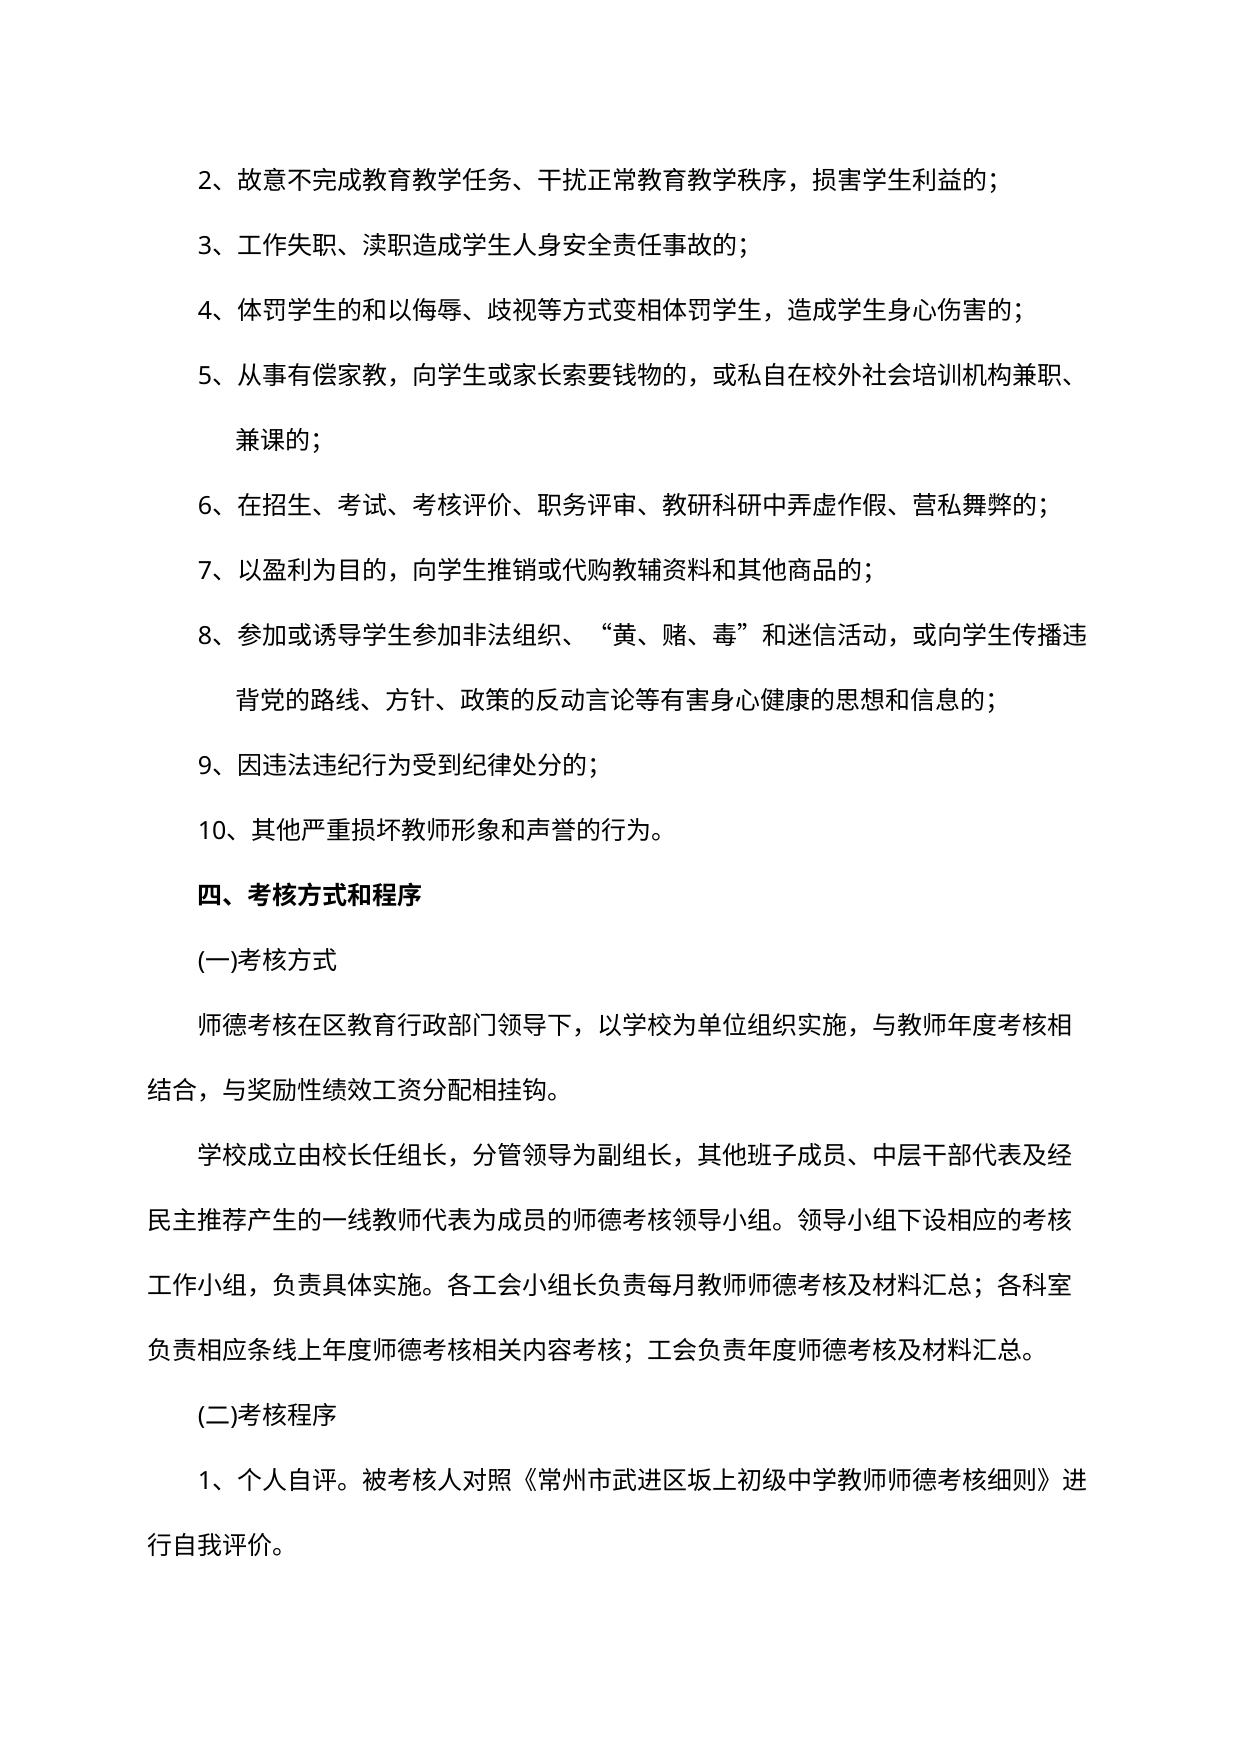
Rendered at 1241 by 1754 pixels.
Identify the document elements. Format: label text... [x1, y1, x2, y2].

text 学校成立由校长任组长，分管领导为副组长，其他班子成员、中层干部代表及经民主推荐产生的一线教师代表为成员的师德考核领导小组。领导小组下设相应的考核工作小组，负责具体实施。各工会小组长负责每月教师师德考核及材料汇总；各科室负责相应条线上年度师德考核相关内容考核；工会负责年度师德考核及材料汇总。 [148, 1121, 1093, 1381]
text 4、体罚学生的和以侮辱、歧视等方式变相体罚学生，造成学生身心伤害的； [148, 276, 1093, 341]
text 四、考核方式和程序 [148, 861, 1093, 926]
text 10、其他严重损坏教师形象和声誉的行为。 [148, 796, 1093, 861]
text 8、参加或诱导学生参加非法组织、“黄、赌、毒”和迷信活动，或向学生传播违背党的路线、方针、政策的反动言论等有害身心健康的思想和信息的； [198, 601, 1093, 731]
text 9、因违法违纪行为受到纪律处分的； [148, 731, 1093, 796]
text 6、在招生、考试、考核评价、职务评审、教研科研中弄虚作假、营私舞弊的； [148, 471, 1093, 536]
text 师德考核在区教育行政部门领导下，以学校为单位组织实施，与教师年度考核相结合，与奖励性绩效工资分配相挂钩。 [148, 991, 1093, 1121]
text (一)考核方式 [148, 926, 1093, 991]
text 7、以盈利为目的，向学生推销或代购教辅资料和其他商品的； [148, 536, 1093, 601]
text 3、工作失职、渎职造成学生人身安全责任事故的； [148, 211, 1093, 276]
text 1、个人自评。被考核人对照《常州市武进区坂上初级中学教师师德考核细则》进行自我评价。 [148, 1446, 1093, 1576]
text (二)考核程序 [148, 1381, 1093, 1446]
text 5、从事有偿家教，向学生或家长索要钱物的，或私自在校外社会培训机构兼职、兼课的； [198, 341, 1093, 471]
text 2、故意不完成教育教学任务、干扰正常教育教学秩序，损害学生利益的； [148, 146, 1093, 211]
